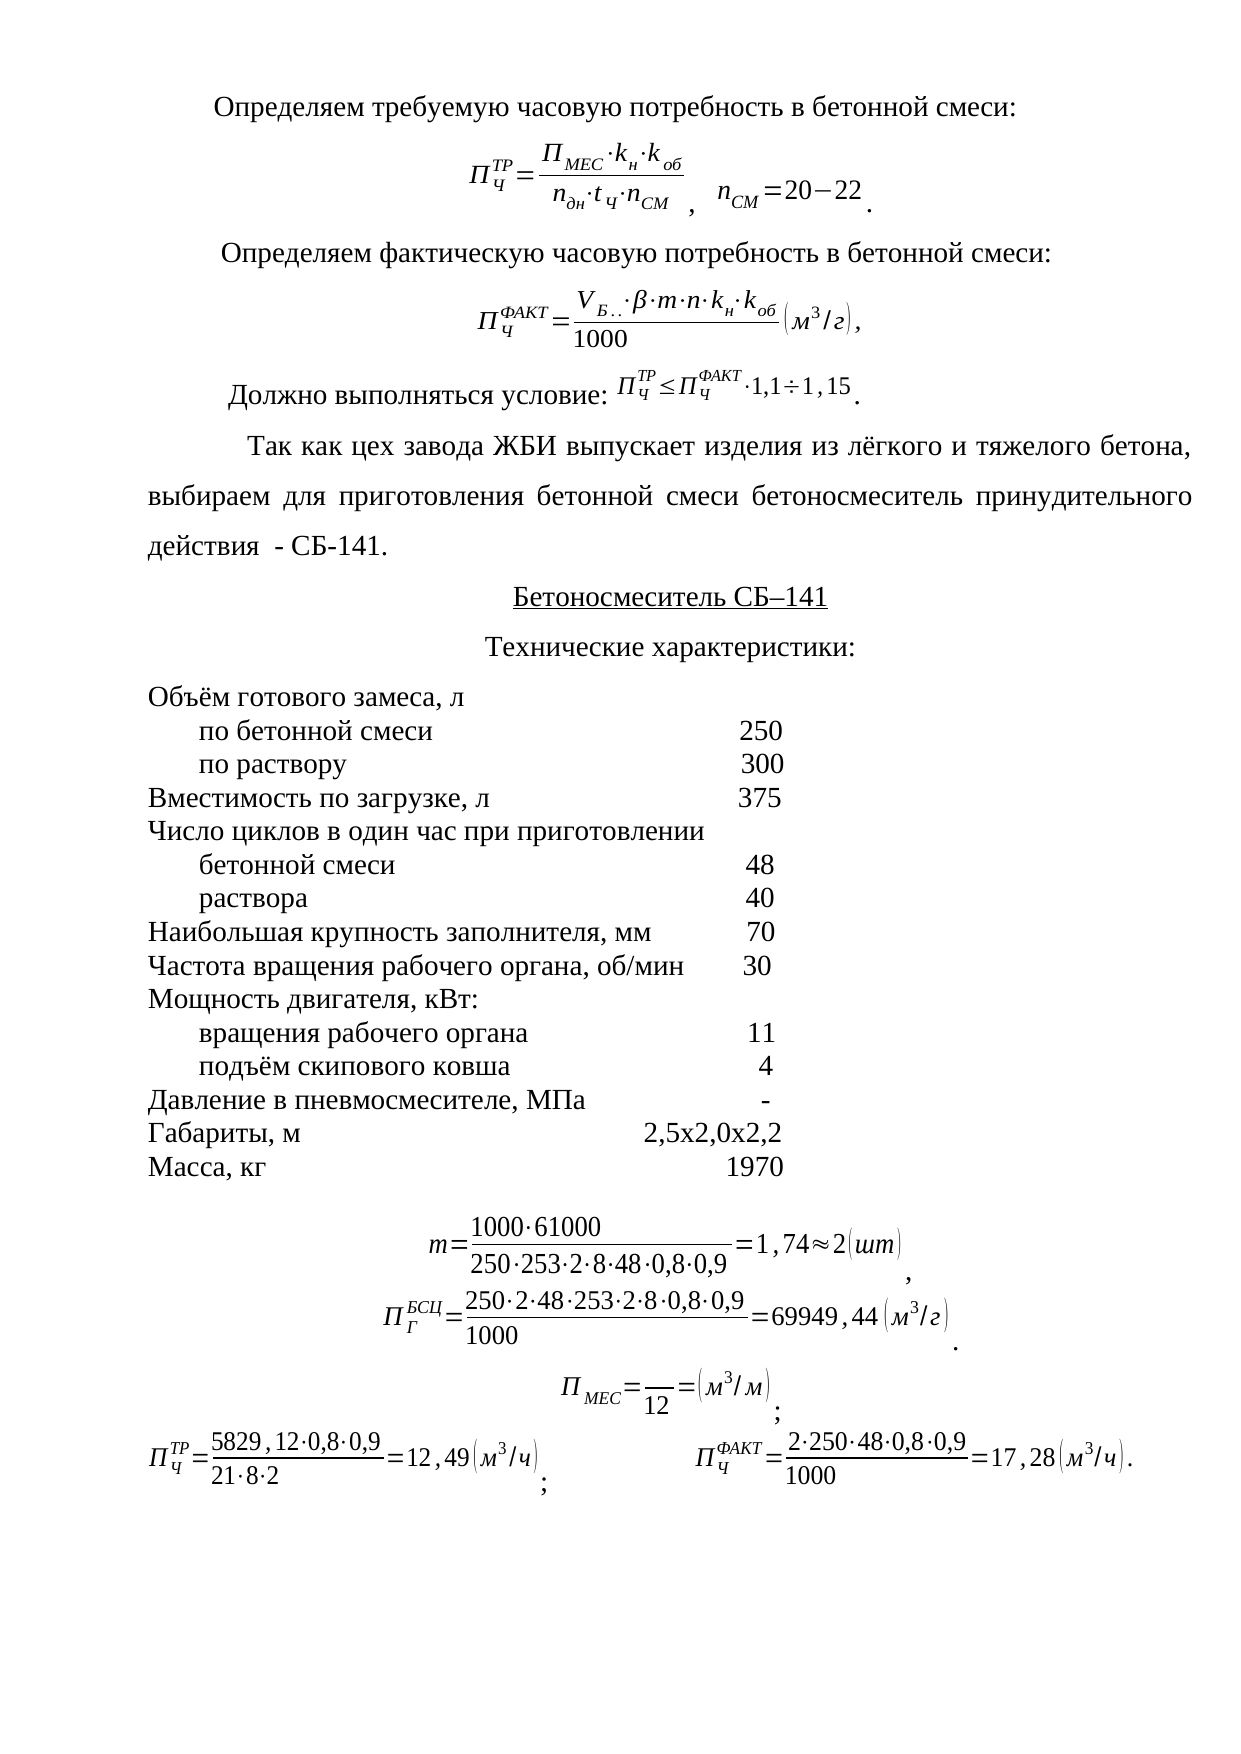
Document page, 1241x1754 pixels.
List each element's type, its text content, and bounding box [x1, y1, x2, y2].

text Частота вращения рабочего органа, об/мин 30 [148, 948, 1193, 981]
text Определяем требуемую часовую потребность в бетонной смеси: [148, 89, 1193, 122]
text Давление в пневмосмесителе, МПа - [148, 1082, 1193, 1115]
text Наибольшая крупность заполнителя, мм 70 [148, 914, 1193, 948]
text раствора 40 [148, 881, 1193, 914]
text Так как цех завода ЖБИ выпускает изделия из лёгкого и тяжелого бетона, выбираем для приготовления бетонной смеси бетоносмеситель принудительного действия - СБ-141. [148, 428, 1193, 562]
text Должно выполняться условие: . [148, 367, 1193, 411]
text , . [148, 139, 1193, 219]
text по раствору 300 [148, 746, 1193, 780]
text Мощность двигателя, кВт: [148, 981, 1193, 1015]
text . [148, 1286, 1193, 1357]
text Определяем фактическую часовую потребность в бетонной смеси: [148, 235, 1193, 269]
text Объём готового замеса, л [148, 679, 1193, 713]
text подъём скипового ковша 4 [148, 1048, 1193, 1082]
text , [148, 1211, 1193, 1286]
text по бетонной смеси 250 [148, 713, 1193, 746]
text бетонной смеси 48 [148, 847, 1193, 881]
text вращения рабочего органа 11 [148, 1015, 1193, 1048]
text Бетоносмеситель СБ–141 [148, 579, 1193, 612]
text Масса, кг 1970 [148, 1149, 1193, 1182]
text Габариты, м 2,5х2,0х2,2 [148, 1115, 1193, 1149]
text ; [148, 1427, 1193, 1497]
text Число циклов в один час при приготовлении [148, 813, 1193, 847]
text Технические характеристики: [148, 629, 1193, 663]
text ; [148, 1357, 1193, 1427]
text Вместимость по загрузке, л 375 [148, 780, 1193, 813]
